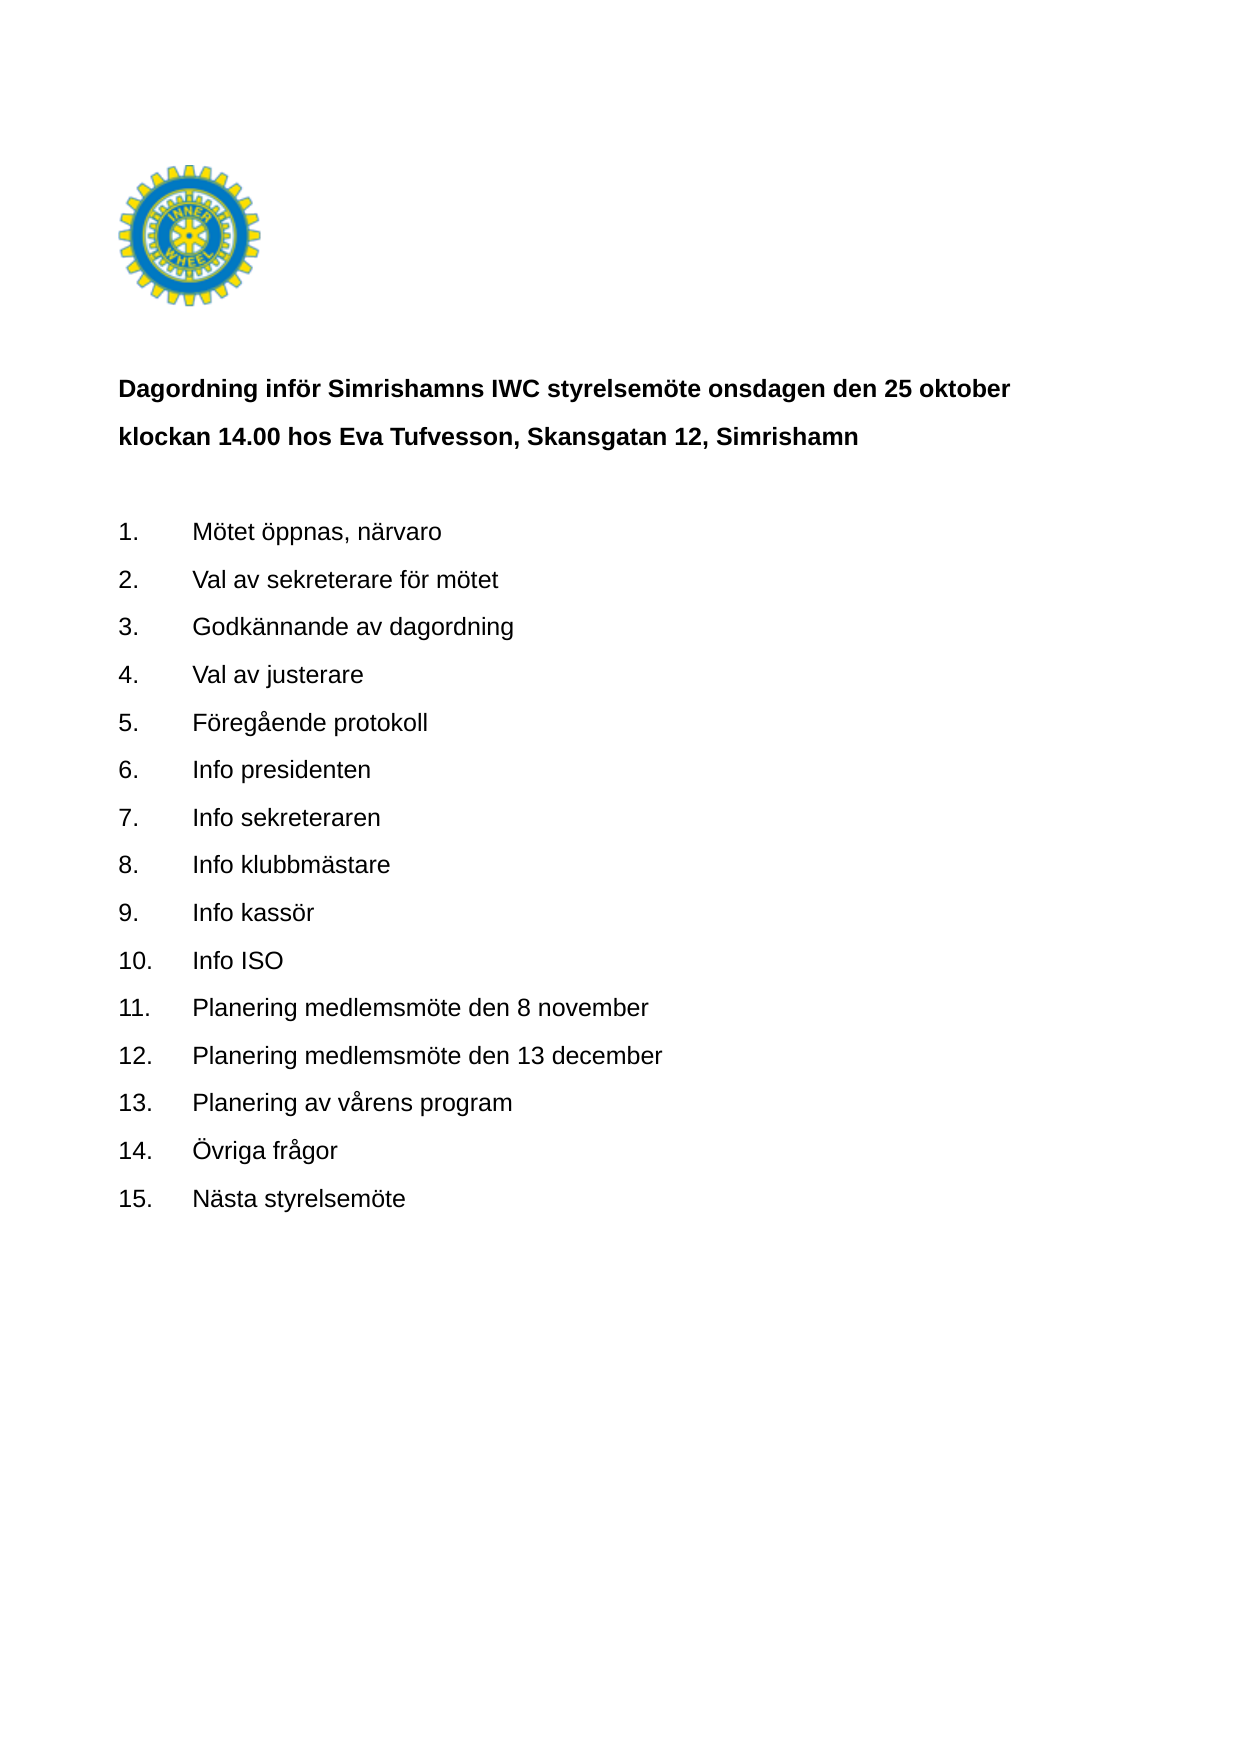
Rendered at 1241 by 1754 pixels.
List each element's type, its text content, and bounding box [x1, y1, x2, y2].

picture [118, 165, 264, 308]
text 15. Nästa styrelsemöte [118, 1184, 1122, 1212]
text 13. Planering av vårens program [118, 1088, 1122, 1117]
text 6. Info presidenten [118, 755, 1122, 784]
text 5. Föregående protokoll [118, 708, 1122, 736]
text 7. Info sekreteraren [118, 803, 1122, 832]
text 2. Val av sekreterare för mötet [118, 565, 1122, 593]
text 8. Info klubbmästare [118, 850, 1122, 879]
text klockan 14.00 hos Eva Tufvesson, Skansgatan 12, Simrishamn [118, 422, 1122, 451]
text Dagordning inför Simrishamns IWC styrelsemöte onsdagen den 25 oktober [118, 374, 1122, 403]
text 14. Övriga frågor [118, 1136, 1122, 1165]
text 3. Godkännande av dagordning [118, 612, 1122, 641]
text 4. Val av justerare [118, 660, 1122, 689]
text 9. Info kassör [118, 898, 1122, 927]
text 1. Mötet öppnas, närvaro [118, 517, 1122, 546]
text 11. Planering medlemsmöte den 8 november [118, 993, 1122, 1022]
text 10. Info ISO [118, 946, 1122, 974]
text 12. Planering medlemsmöte den 13 december [118, 1041, 1122, 1069]
